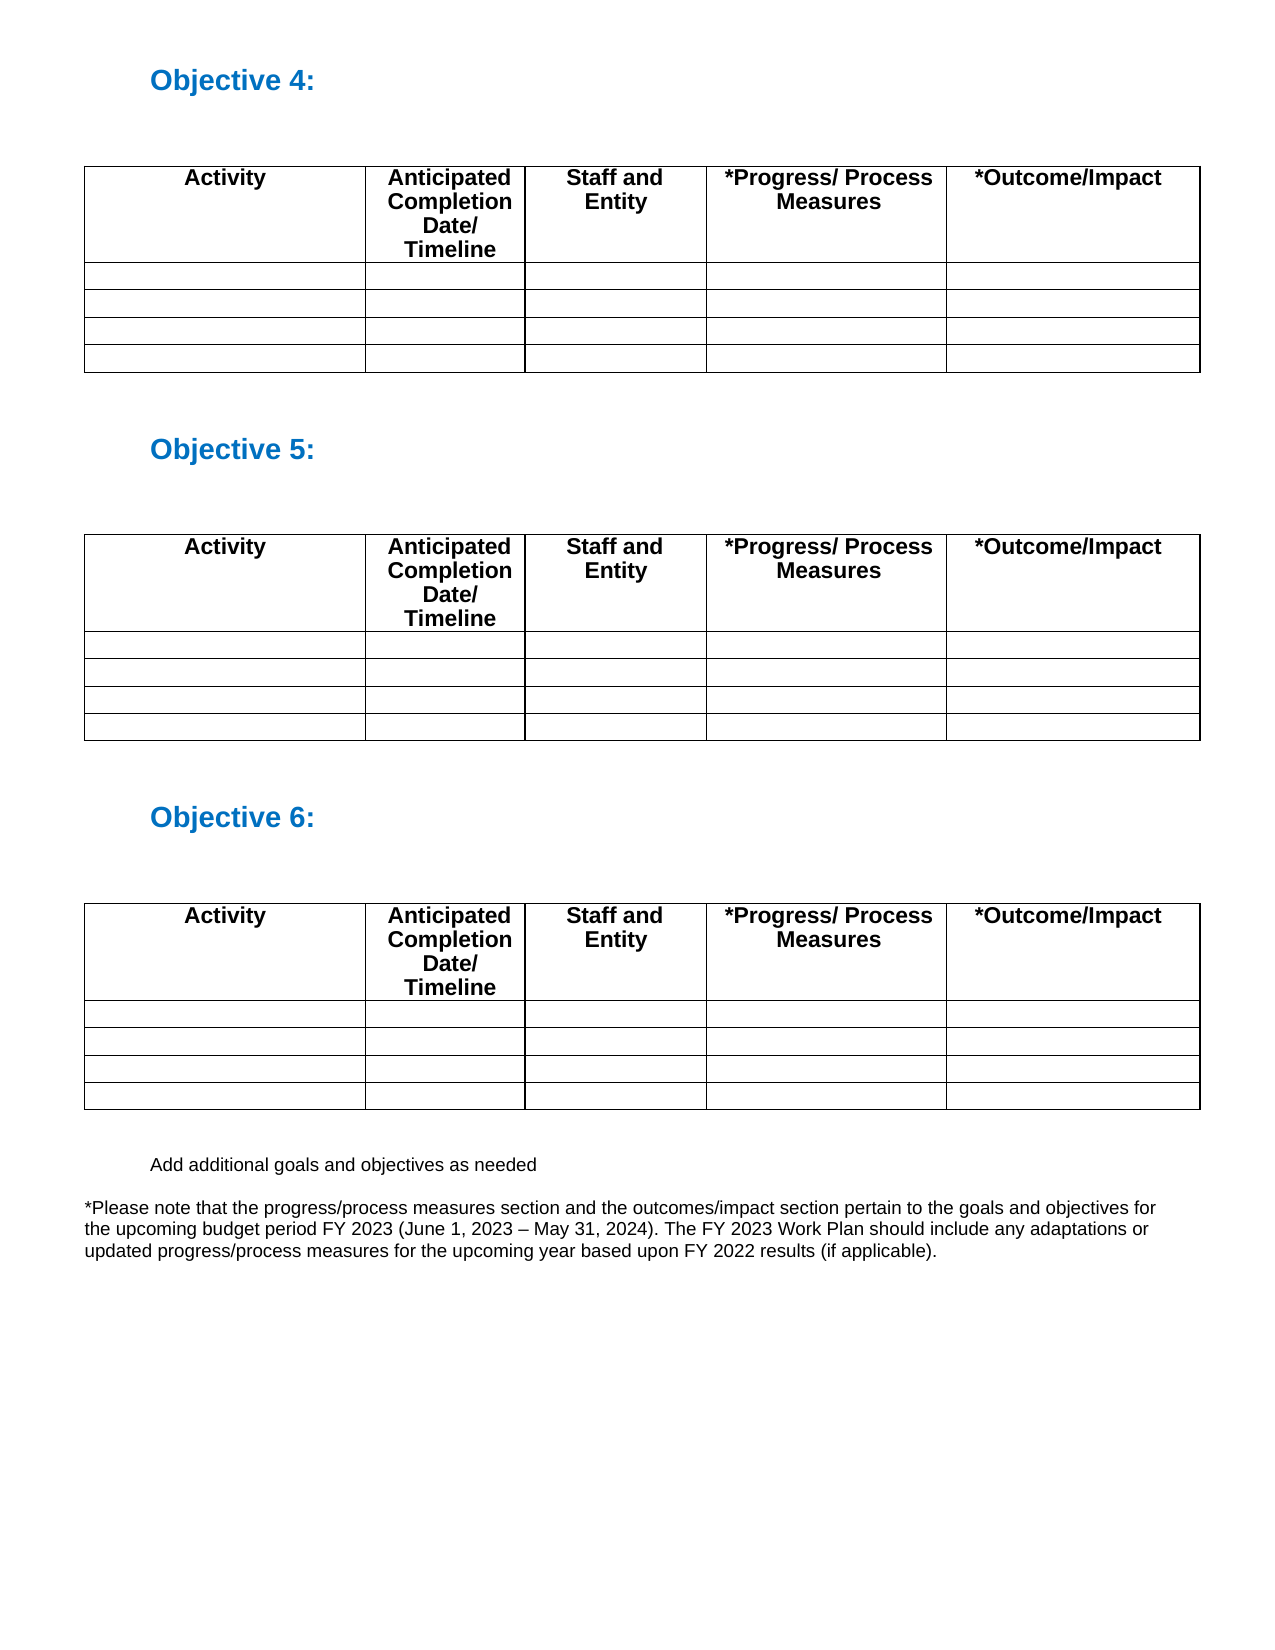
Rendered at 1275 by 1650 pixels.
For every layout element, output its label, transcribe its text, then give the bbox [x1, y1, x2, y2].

table_cell [366, 659, 524, 686]
table_cell [526, 1001, 706, 1027]
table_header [366, 167, 524, 262]
table_cell [366, 290, 524, 317]
table_header *Outcome/Impact [947, 904, 1199, 1000]
table_cell [707, 687, 946, 713]
subtitle Objective 4: [150, 47, 1125, 96]
table_cell [947, 1083, 1199, 1109]
table_cell [947, 714, 1199, 740]
table_cell [526, 263, 706, 289]
table_cell [947, 1001, 1199, 1027]
table_cell [85, 318, 365, 344]
table_cell [947, 345, 1199, 372]
table_cell [707, 1083, 946, 1109]
table_cell [85, 1028, 365, 1054]
table_header Anticipated Completion Date/ Timeline [366, 904, 524, 1000]
table_cell [85, 632, 365, 658]
table_cell [85, 290, 365, 317]
table_header Activity [85, 904, 365, 1000]
table_cell [85, 1083, 365, 1109]
table_cell [366, 714, 524, 740]
table_cell [707, 1028, 946, 1054]
table_cell [526, 687, 706, 713]
table_cell [707, 714, 946, 740]
subtitle Objective 5: [150, 416, 1125, 465]
table_cell [526, 659, 706, 686]
table_cell [366, 263, 524, 289]
table_cell [947, 318, 1199, 344]
table_header *Progress/ Process Measures [707, 535, 946, 631]
table_cell [85, 714, 365, 740]
table_cell [526, 345, 706, 372]
table_cell [526, 632, 706, 658]
table_cell [707, 1056, 946, 1082]
table_header Staff and Entity [526, 904, 706, 1000]
table_cell [526, 714, 706, 740]
table_cell [85, 687, 365, 713]
table_cell [707, 1001, 946, 1027]
table_header *Outcome/Impact [947, 167, 1199, 262]
table_cell [85, 345, 365, 372]
table_cell [707, 263, 946, 289]
table_cell [947, 1028, 1199, 1054]
table_cell [947, 1056, 1199, 1082]
text *Please note that the progress/process measures section and the outcomes/impact section pertain to the goals and objectives for the upcoming budget period FY 2023 (June 1, 2023 – May 31, 2024). The FY 2023 Work Plan should include any adaptations or updated progress/process measures for the upcoming year based upon FY 2022 results (if applicable). [84, 1197, 1181, 1261]
table_cell [947, 263, 1199, 289]
table_cell [947, 687, 1199, 713]
table_cell [366, 345, 524, 372]
table_cell [707, 632, 946, 658]
table_cell [85, 659, 365, 686]
table_header Activity [85, 167, 365, 262]
table_cell [526, 1083, 706, 1109]
table_header *Progress/ Process Measures [707, 904, 946, 1000]
table_header Anticipated Completion Date/ Timeline [366, 535, 524, 631]
table_cell [707, 290, 946, 317]
table_cell [366, 1001, 524, 1027]
table_cell [526, 290, 706, 317]
table_cell [85, 1056, 365, 1082]
table_cell [947, 659, 1199, 686]
table_cell [366, 687, 524, 713]
table_cell [85, 1001, 365, 1027]
table_cell [707, 318, 946, 344]
table_cell [707, 345, 946, 372]
table_header Activity [85, 535, 365, 631]
table_cell [366, 1083, 524, 1109]
table_cell [366, 1028, 524, 1054]
table_cell [366, 632, 524, 658]
table_header Staff and Entity [526, 535, 706, 631]
table_header Staff and Entity [526, 167, 706, 262]
text Add additional goals and objectives as needed [150, 1153, 1125, 1175]
table_cell [526, 1028, 706, 1054]
table_cell [85, 263, 365, 289]
table_cell [366, 318, 524, 344]
table_cell [947, 632, 1199, 658]
table_header *Outcome/Impact [947, 535, 1199, 631]
table_cell [366, 1056, 524, 1082]
subtitle Objective 6: [150, 784, 1125, 834]
table_cell [707, 659, 946, 686]
table_cell [526, 318, 706, 344]
table_cell [526, 1056, 706, 1082]
table_cell [947, 290, 1199, 317]
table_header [707, 167, 946, 262]
